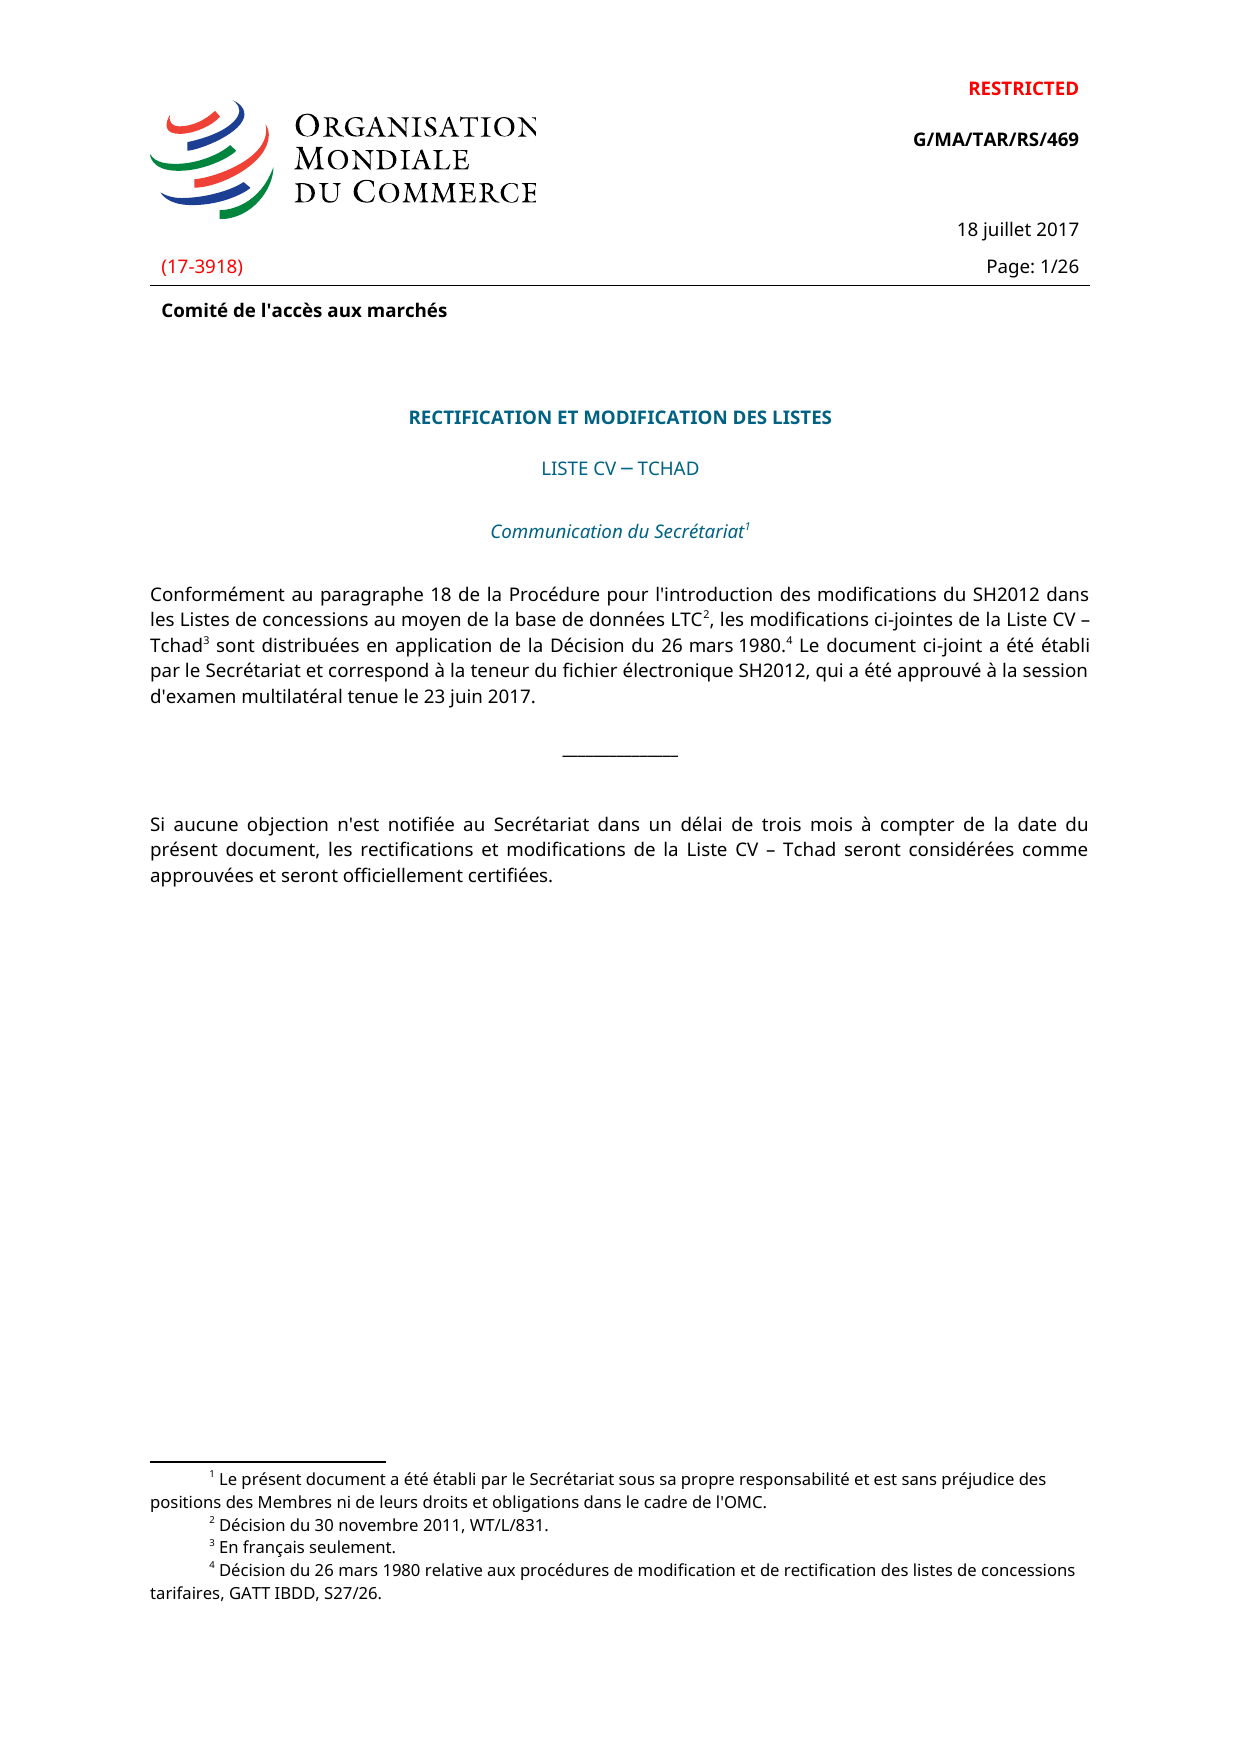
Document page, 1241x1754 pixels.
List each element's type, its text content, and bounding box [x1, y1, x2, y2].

text _______________ [150, 734, 1090, 760]
text Conformément au paragraphe 18 de la Procédure pour l'introduction des modifications du SH2012 dans les Listes de concessions au moyen de la base de données LTC, les modifications ci-jointes de la Liste CV – Tchad sont distribuées en application de la Décision du 26 mars 1980. Le document ci-joint a été établi par le Secrétariat et correspond à la teneur du fichier électronique SH2012, qui a été approuvé à la session d'examen multilatéral tenue le 23 juin 2017. [150, 581, 1090, 709]
title Communication du Secrétariat [150, 518, 1090, 544]
title LISTE CV ─ TCHAD [150, 455, 1090, 481]
title RECTIFICATION ET MODIFICATION DES LISTES [150, 405, 1090, 430]
text Si aucune objection n'est notifiée au Secrétariat dans un délai de trois mois à compter de la date du présent document, les rectifications et modifications de la Liste CV – Tchad seront considérées comme approuvées et seront officiellement certifiées. [150, 811, 1090, 887]
